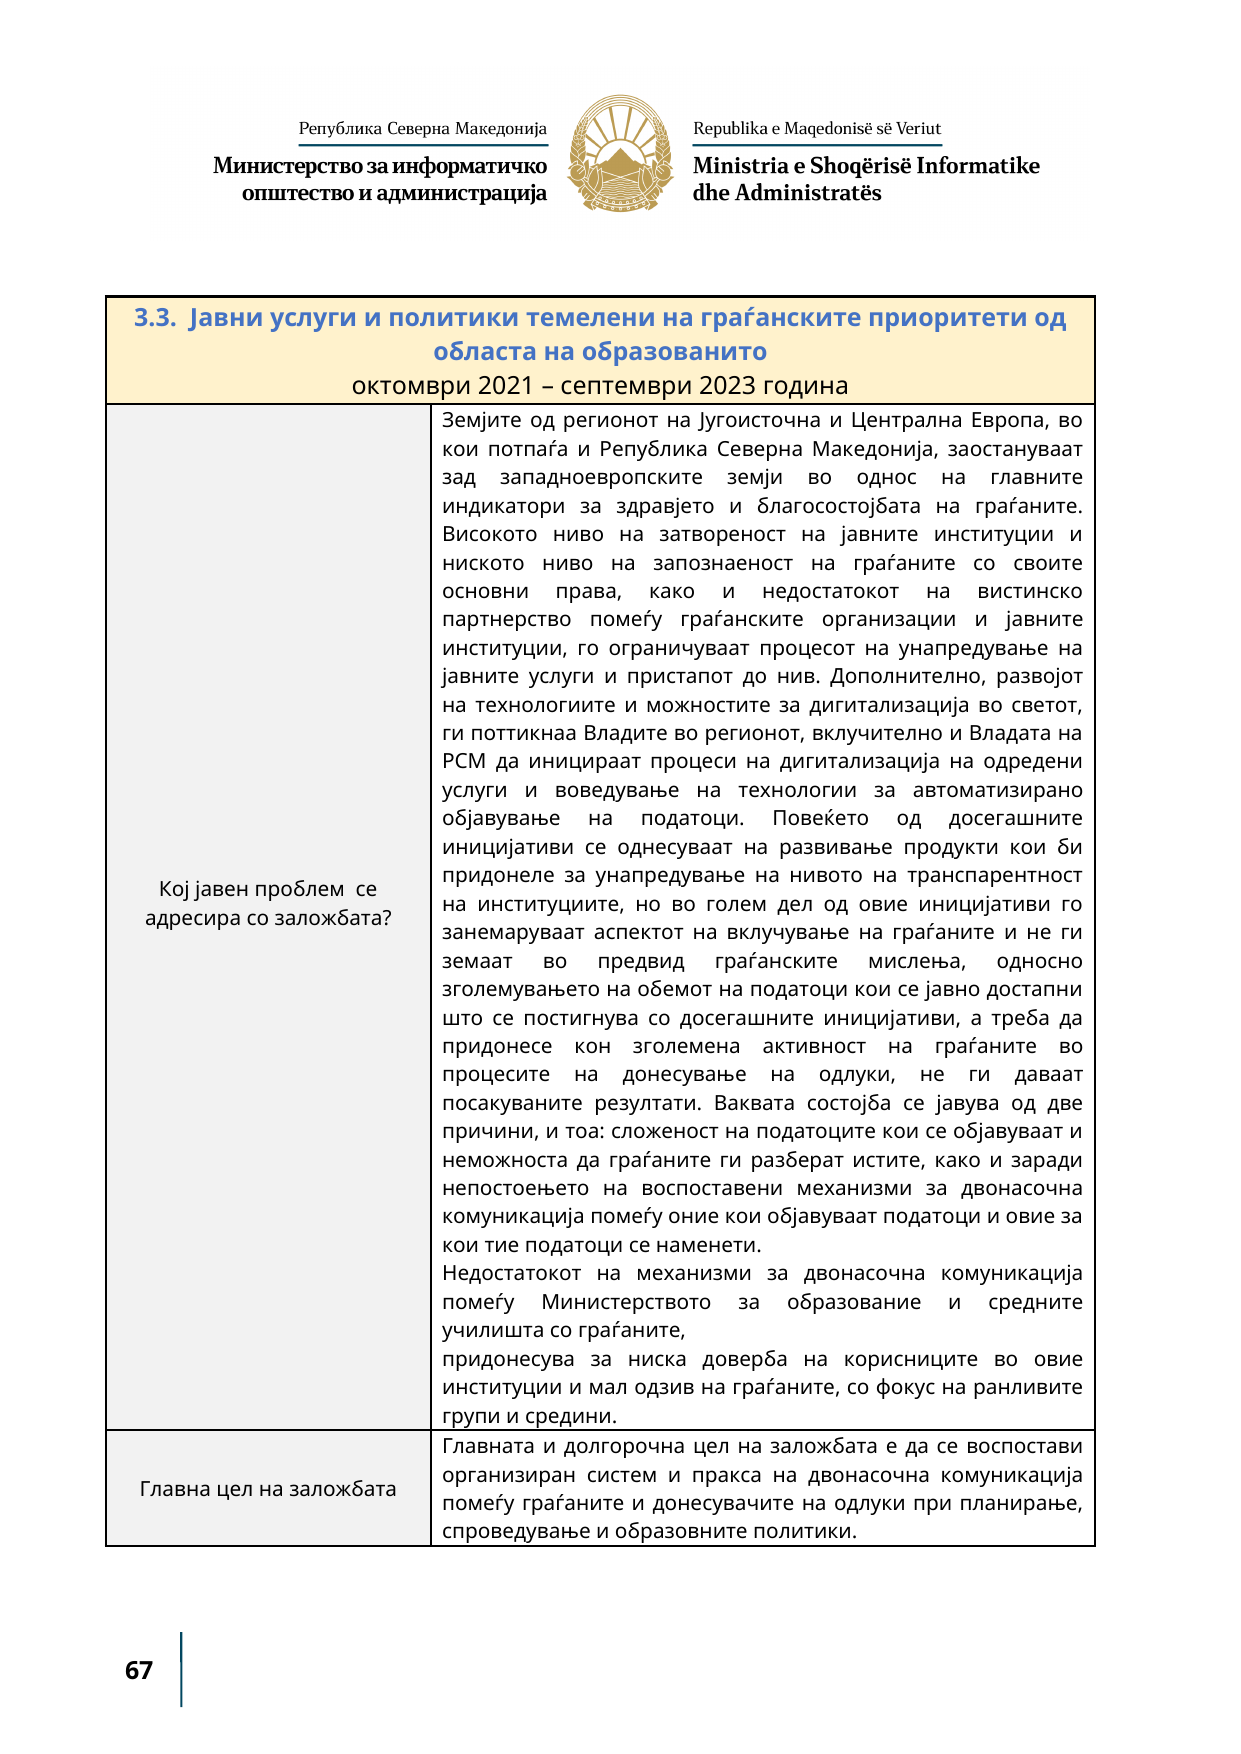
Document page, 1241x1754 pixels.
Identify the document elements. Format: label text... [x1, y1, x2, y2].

table_cell Земјите од регионот на Југоисточна и Централна Европа, во кои потпаѓа и Република Северна Македонија, заостануваат зад западноевропските земји во однос на главните индикатори за здравјето и благосостојбата на граѓаните. Високото ниво на затвореност на јавните институции и ниското ниво на запознаеност на граѓаните со своите основни права, како и недостатокот на вистинско партнерство помеѓу граѓанските организации и јавните институции, го ограничуваат процесот на унапредување на јавните услуги и пристапот до нив. Дополнително, развојот на технологиите и можностите за дигитализација во светот, ги поттикнаа Владите во регионот, вклучително и Владата на РСМ да иницираат процеси на дигитализација на одредени услуги и воведување на технологии за автоматизирано објавување на податоци. Повеќето од досегашните иницијативи се однесуваат на развивање продукти кои би придонеле за унапредување на нивото на транспарентност на институциите, но во голем дел од овие иницијативи го занемаруваат аспектот на вклучување на граѓаните и не ги земаат во предвид граѓанските мислења, односно зголемувањето на обемот на податоци кои се јавно достапни што се постигнува со досегашните иницијативи, а треба да придонесе кон зголемена активност на граѓаните во процесите на донесување на одлуки, не ги даваат посакуваните резултати. Ваквата состојба се јавува од две причини, и тоа: сложеност на податоците кои се објавуваат и неможноста да граѓаните ги разберат истите, како и заради непостоењето на воспоставени механизми за двонасочна комуникација помеѓу оние кои објавуваат податоци и овие за кои тие податоци се наменети. Недостатокот на механизми за двонасочна комуникација помеѓу Министерството за образование и средните училишта со граѓаните, придонесува за ниска доверба на корисниците во овие институции и мал одзив на граѓаните, со фокус на ранливите групи и средини. [432, 405, 1094, 1429]
picture [150, 66, 1091, 241]
table_cell 3.3. Јавни услуги и политики темелени на граѓанските приоритети од областa на образованито октомври 2021 – септември 2023 година [107, 298, 1094, 403]
table_cell Главна цел на заложбата [107, 1431, 430, 1545]
table_cell Кој јавен проблем се адресира со заложбата? [107, 405, 430, 1429]
table_cell Главната и долгорочна цел на заложбата е да се воспостави организиран систем и пракса на двонасочна комуникација помеѓу граѓаните и донесувачите на одлуки при планирање, спроведување и образовните политики. [432, 1431, 1094, 1545]
